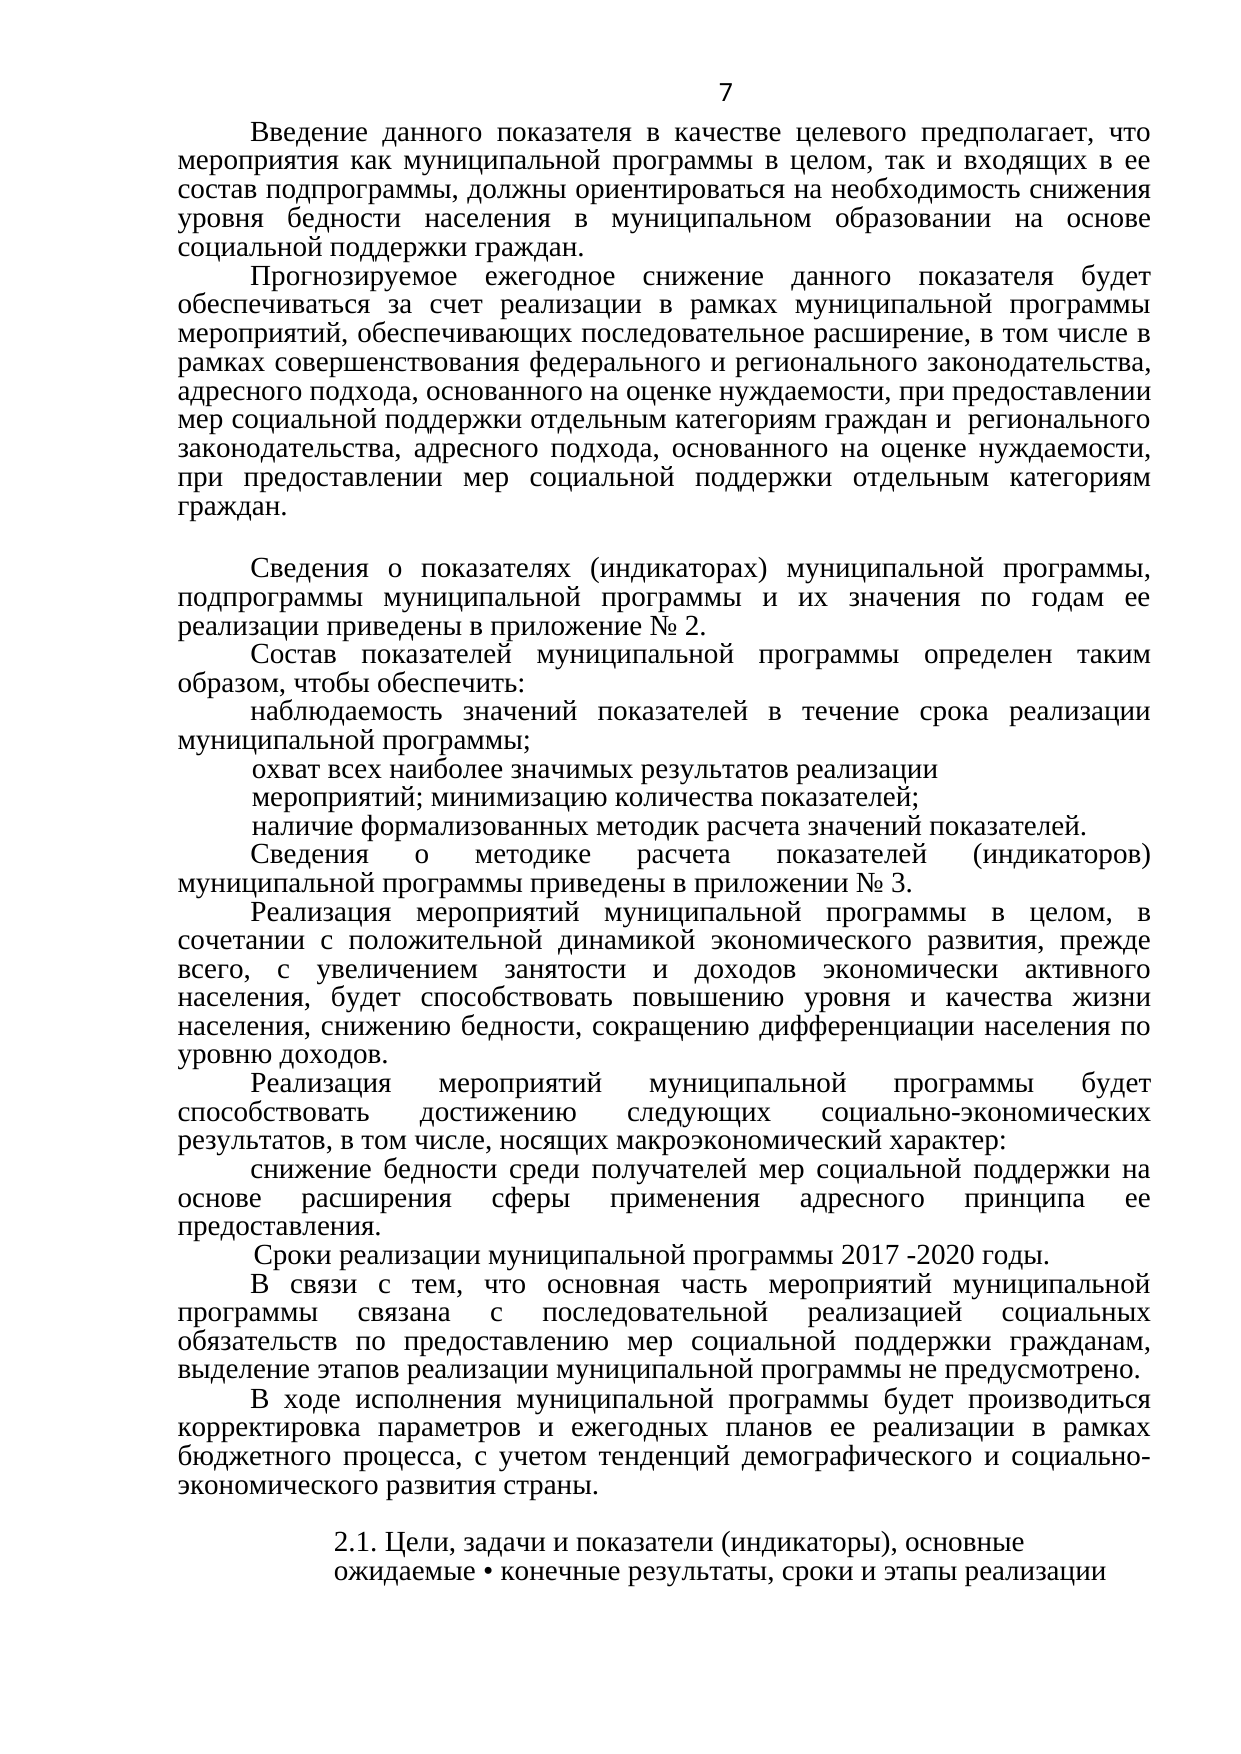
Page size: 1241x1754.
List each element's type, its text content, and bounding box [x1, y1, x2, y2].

text Реализация мероприятий муниципальной программы в целом, в сочетании с положительной динамикой экономического развития, прежде всего, с увеличением занятости и доходов экономически активного населения, будет способствовать повышению уровня и качества жизни населения, снижению бедности, сокращению дифференциации населения по уровню доходов. [177, 898, 1152, 1070]
text Прогнозируемое ежегодное снижение данного показателя будет обеспечиваться за счет реализации в рамках муниципальной программы мероприятий, обеспечивающих последовательное расширение, в том числе в рамках совершенствования федерального и регионального законодательства, адресного подхода, основанного на оценке нуждаемости, при предоставлении мер социальной поддержки отдельным категориям граждан и регионального законодательства, адресного подхода, основанного на оценке нуждаемости, при предоставлении мер социальной поддержки отдельным категориям граждан. [177, 262, 1152, 521]
text Введение данного показателя в качестве целевого предполагает, что мероприятия как муниципальной программы в целом, так и входящих в ее состав подпрограммы, должны ориентироваться на необходимость снижения уровня бедности населения в муниципальном образовании на основе социальной поддержки граждан. [177, 118, 1152, 262]
text В связи с тем, что основная часть мероприятий муниципальной программы связана с последовательной реализацией социальных обязательств по предоставлению мер социальной поддержки гражданам, выделение этапов реализации муниципальной программы не предусмотрено. [177, 1270, 1152, 1384]
text охват всех наиболее значимых результатов реализации мероприятий; минимизацию количества показателей; [252, 755, 1008, 812]
text Сведения о показателях (индикаторах) муниципальной программы, подпрограммы муниципальной программы и их значения по годам ее реализации приведены в приложение № 2. [177, 555, 1152, 641]
text наблюдаемость значений показателей в течение срока реализации муниципальной программы; [177, 698, 1152, 755]
text снижение бедности среди получателей мер социальной поддержки на основе расширения сферы применения адресного принципа ее предоставления. [177, 1156, 1152, 1241]
text В ходе исполнения муниципальной программы будет производиться корректировка параметров и ежегодных планов ее реализации в рамках бюджетного процесса, с учетом тенденций демографического и социально-экономического развития страны. [177, 1385, 1152, 1500]
text Состав показателей муниципальной программы определен таким образом, чтобы обеспечить: [177, 641, 1152, 698]
text Реализация мероприятий муниципальной программы будет способствовать достижению следующих социально-экономических результатов, в том числе, носящих макроэкономический характер: [177, 1070, 1152, 1155]
text наличие формализованных методик расчета значений показателей. [252, 813, 1152, 841]
text Сведения о методике расчета показателей (индикаторов) муниципальной программы приведены в приложении № 3. [177, 841, 1152, 898]
text Сроки реализации муниципальной программы 2017 -2020 годы. [253, 1241, 1152, 1270]
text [333, 1529, 1152, 1586]
